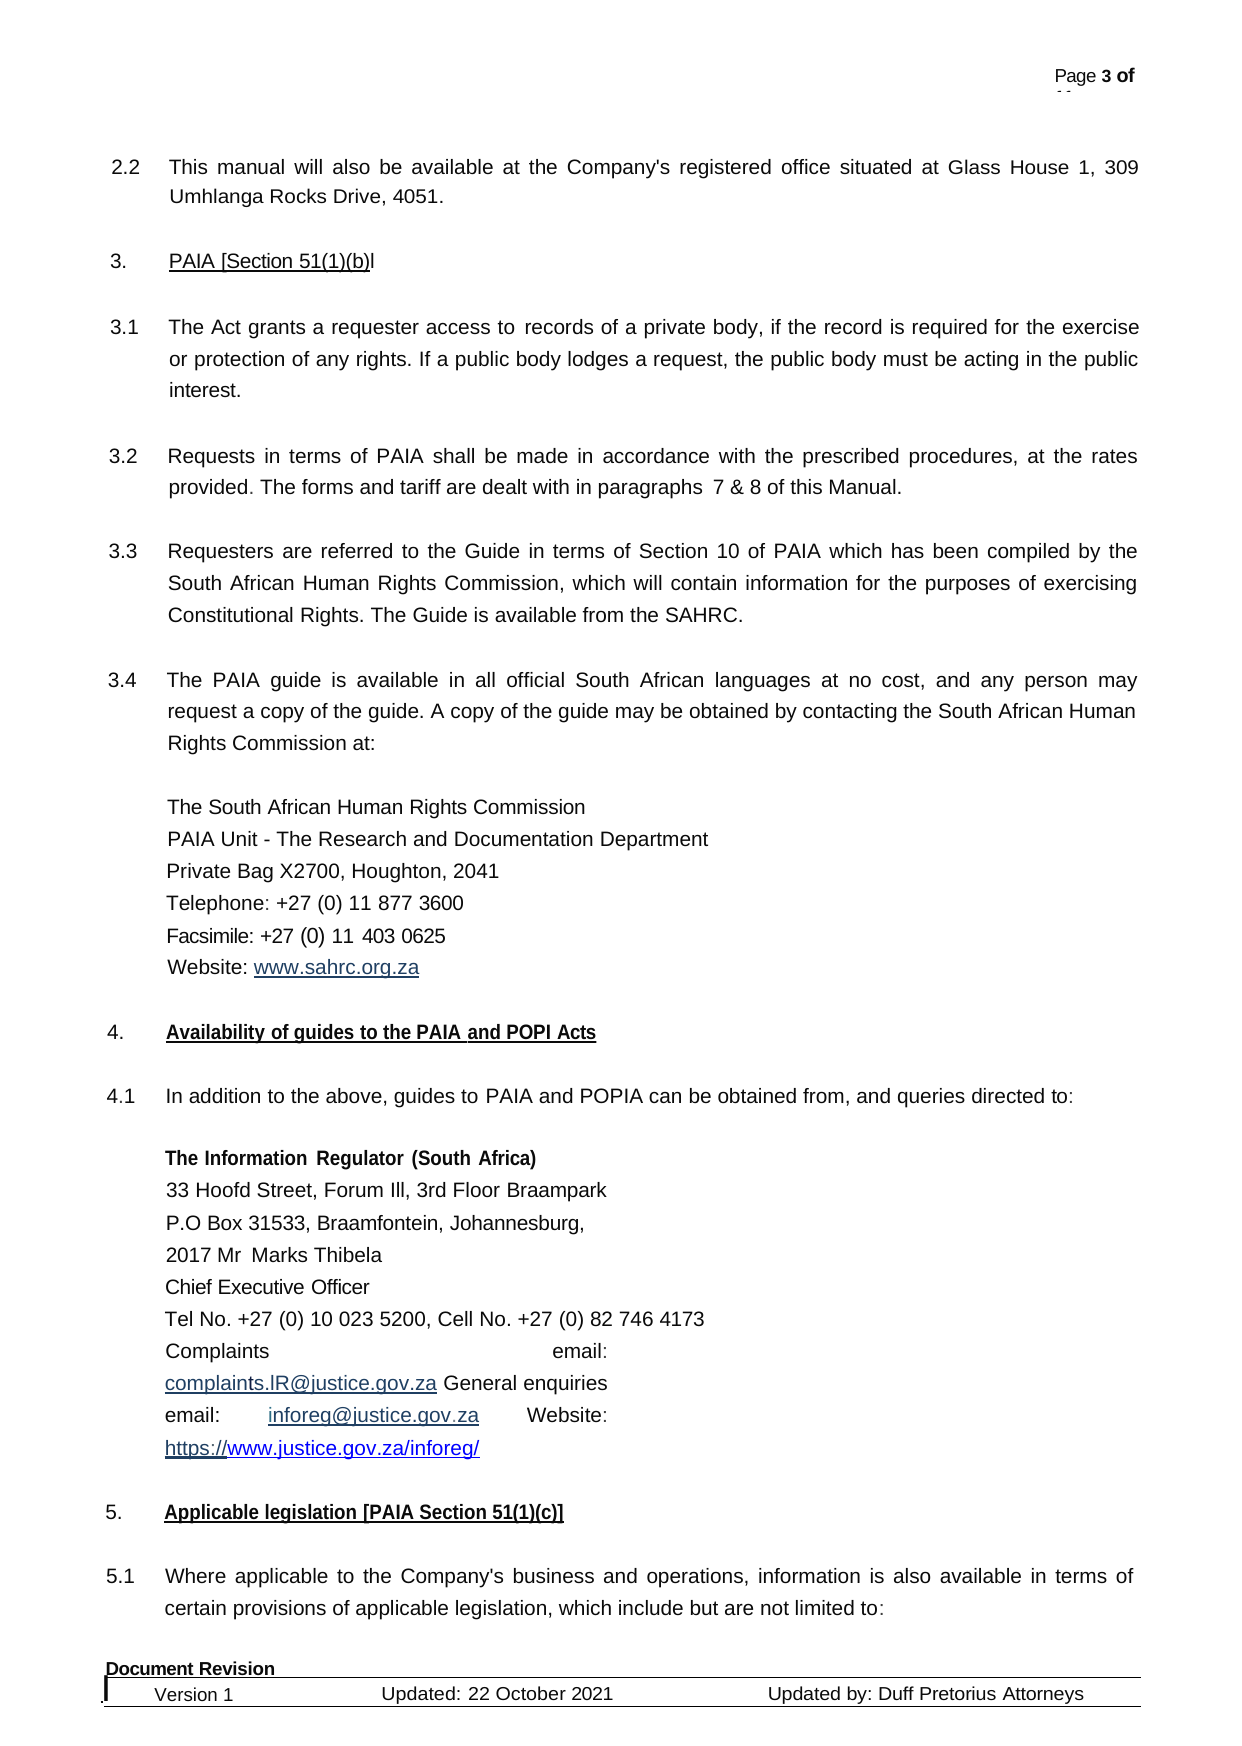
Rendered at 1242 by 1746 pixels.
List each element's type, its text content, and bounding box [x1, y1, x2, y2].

text Chief Executive Officer [165, 1274, 1152, 1298]
list Requesters are referred to the Guide in terms of Section 10 of PAIA which has been compiled by the South African Human Rights Commission, which will contain information for the purposes of exercising Constitutional Rights. The Guide is available from the SAHRC. [108, 539, 1139, 627]
list PAIA [Section 51(1)(b)l [110, 249, 1152, 273]
list This manual will also be available at the Company's registered office situated at Glass House 1, 309 Umhlanga Rocks Drive, 4051. [111, 155, 1139, 208]
text Tel No. +27 (0) 10 023 5200, Cell No. +27 (0) 82 746 4173 [164, 1307, 1152, 1331]
list Requests in terms of PAIA shall be made in accordance with the prescribed procedures, at the rates provided. The forms and tariff are dealt with in paragraphs 7 & 8 of this Manual. [109, 444, 1139, 499]
text P.O Box 31533, Braamfontein, Johannesburg, 2017 Mr Marks Thibela [166, 1211, 634, 1266]
text Facsimile: +27 (0) 11 403 0625 Website: www.sahrc.org.za [166, 923, 522, 979]
subtitle The Information Regulator (South Africa) [165, 1146, 1152, 1170]
text Complaints email: complaints.lR@justice.gov.za General enquiries email: inforeg@justice.gov.za Website: https://www.justice.gov.za/inforeg/ [164, 1339, 608, 1459]
text Telephone: +27 (0) 11 877 3600 [166, 891, 1152, 914]
text The South African Human Rights Commission [167, 795, 1152, 819]
list The Act grants a requester access to records of a private body, if the record is required for the exercise or protection of any rights. If a public body lodges a request, the public body must be acting in the public interest. [110, 315, 1140, 402]
text 33 Hoofd Street, Forum Ill, 3rd Floor Braampark [166, 1178, 1152, 1202]
list Where applicable to the Company's business and operations, information is also available in terms of certain provisions of applicable legislation, which include but are not limited to: [106, 1564, 1135, 1619]
list The PAIA guide is available in all official South African languages at no cost, and any person may request a copy of the guide. A copy of the guide may be obtained by contacting the South African Human Rights Commission at: [108, 668, 1137, 754]
subtitle Applicable legislation [PAIA Section 51(1)(c)] [105, 1500, 1152, 1524]
text 4.1 In addition to the above, guides to PAIA and POPIA can be obtained from, and queries directed to: [106, 1083, 1152, 1107]
text PAIA Unit - The Research and Documentation Department Private Bag X2700, Houghton, 2041 [166, 827, 761, 882]
subtitle Availability of guides to the PAIA and POPI Acts [107, 1020, 1152, 1044]
